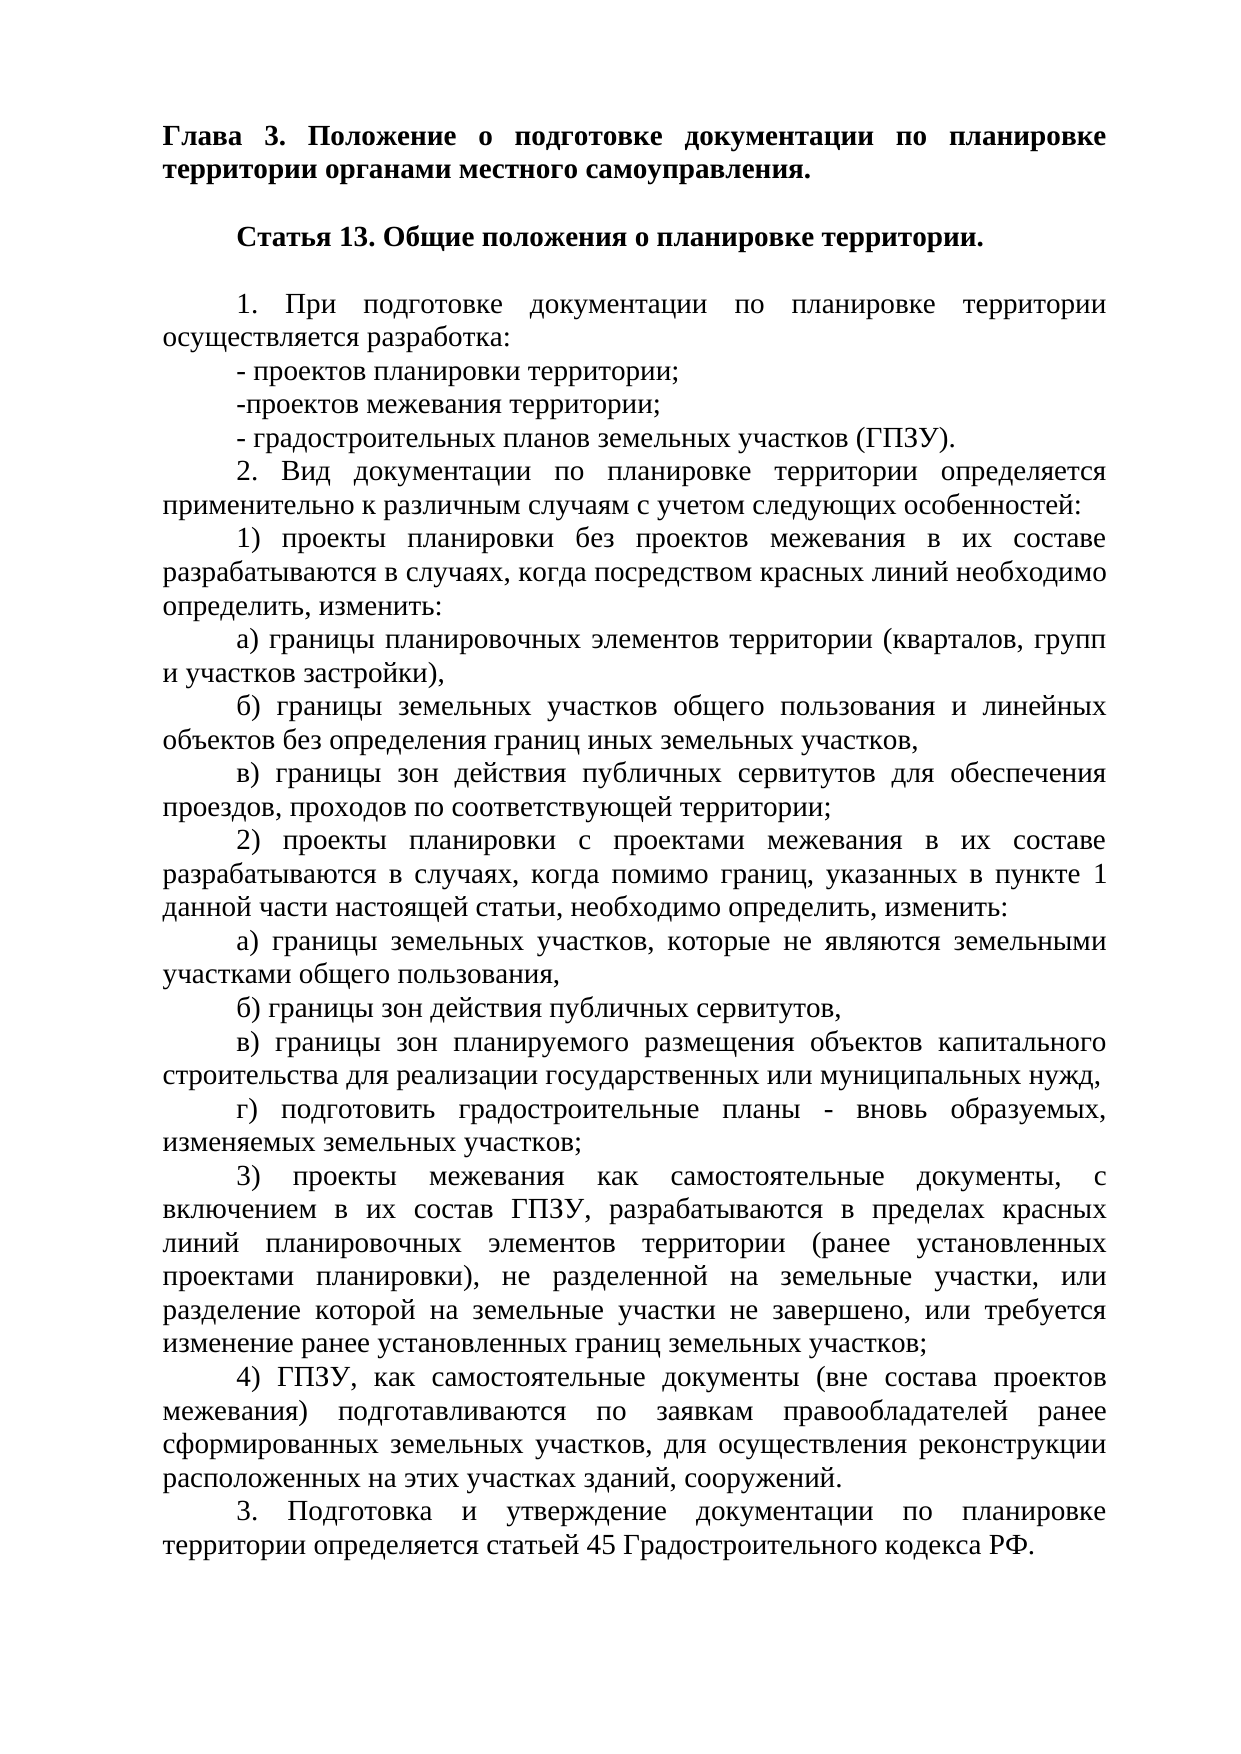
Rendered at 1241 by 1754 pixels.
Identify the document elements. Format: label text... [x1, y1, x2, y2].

text б) границы зон действия публичных сервитутов, [162, 990, 1107, 1024]
text а) границы земельных участков, которые не являются земельными участками общего пользования, [162, 923, 1107, 990]
text Статья 13. Общие положения о планировке территории. [162, 219, 1107, 252]
text 3. Подготовка и утверждение документации по планировке территории определяется статьей 45 Градостроительного кодекса РФ. [162, 1493, 1107, 1560]
text г) подготовить градостроительные планы - вновь образуемых, изменяемых земельных участков; [162, 1091, 1107, 1158]
text - проектов планировки территории; [162, 353, 1107, 386]
text -проектов межевания территории; [162, 386, 1107, 420]
text а) границы планировочных элементов территории (кварталов, групп и участков застройки), [162, 621, 1107, 688]
text 2) проекты планировки с проектами межевания в их составе разрабатываются в случаях, когда помимо границ, указанных в пункте 1 данной части настоящей статьи, необходимо определить, изменить: [162, 822, 1107, 923]
text Глава 3. Положение о подготовке документации по планировке территории органами местного самоуправления. [162, 118, 1107, 185]
text 4) ГПЗУ, как самостоятельные документы (вне состава проектов межевания) подготавливаются по заявкам правообладателей ранее сформированных земельных участков, для осуществления реконструкции расположенных на этих участках зданий, сооружений. [162, 1359, 1107, 1493]
text 1) проекты планировки без проектов межевания в их составе разрабатываются в случаях, когда посредством красных линий необходимо определить, изменить: [162, 521, 1107, 621]
text в) границы зон планируемого размещения объектов капитального строительства для реализации государственных или муниципальных нужд, [162, 1024, 1107, 1091]
text 3) проекты межевания как самостоятельные документы, с включением в их состав ГПЗУ, разрабатываются в пределах красных линий планировочных элементов территории (ранее установленных проектами планировки), не разделенной на земельные участки, или разделение которой на земельные участки не завершено, или требуется изменение ранее установленных границ земельных участков; [162, 1158, 1107, 1359]
text в) границы зон действия публичных сервитутов для обеспечения проездов, проходов по соответствующей территории; [162, 755, 1107, 822]
text 1. При подготовке документации по планировке территории осуществляется разработка: [162, 286, 1107, 353]
text - градостроительных планов земельных участков (ГПЗУ). [162, 420, 1107, 453]
text б) границы земельных участков общего пользования и линейных объектов без определения границ иных земельных участков, [162, 688, 1107, 755]
text 2. Вид документации по планировке территории определяется применительно к различным случаям с учетом следующих особенностей: [162, 453, 1107, 521]
